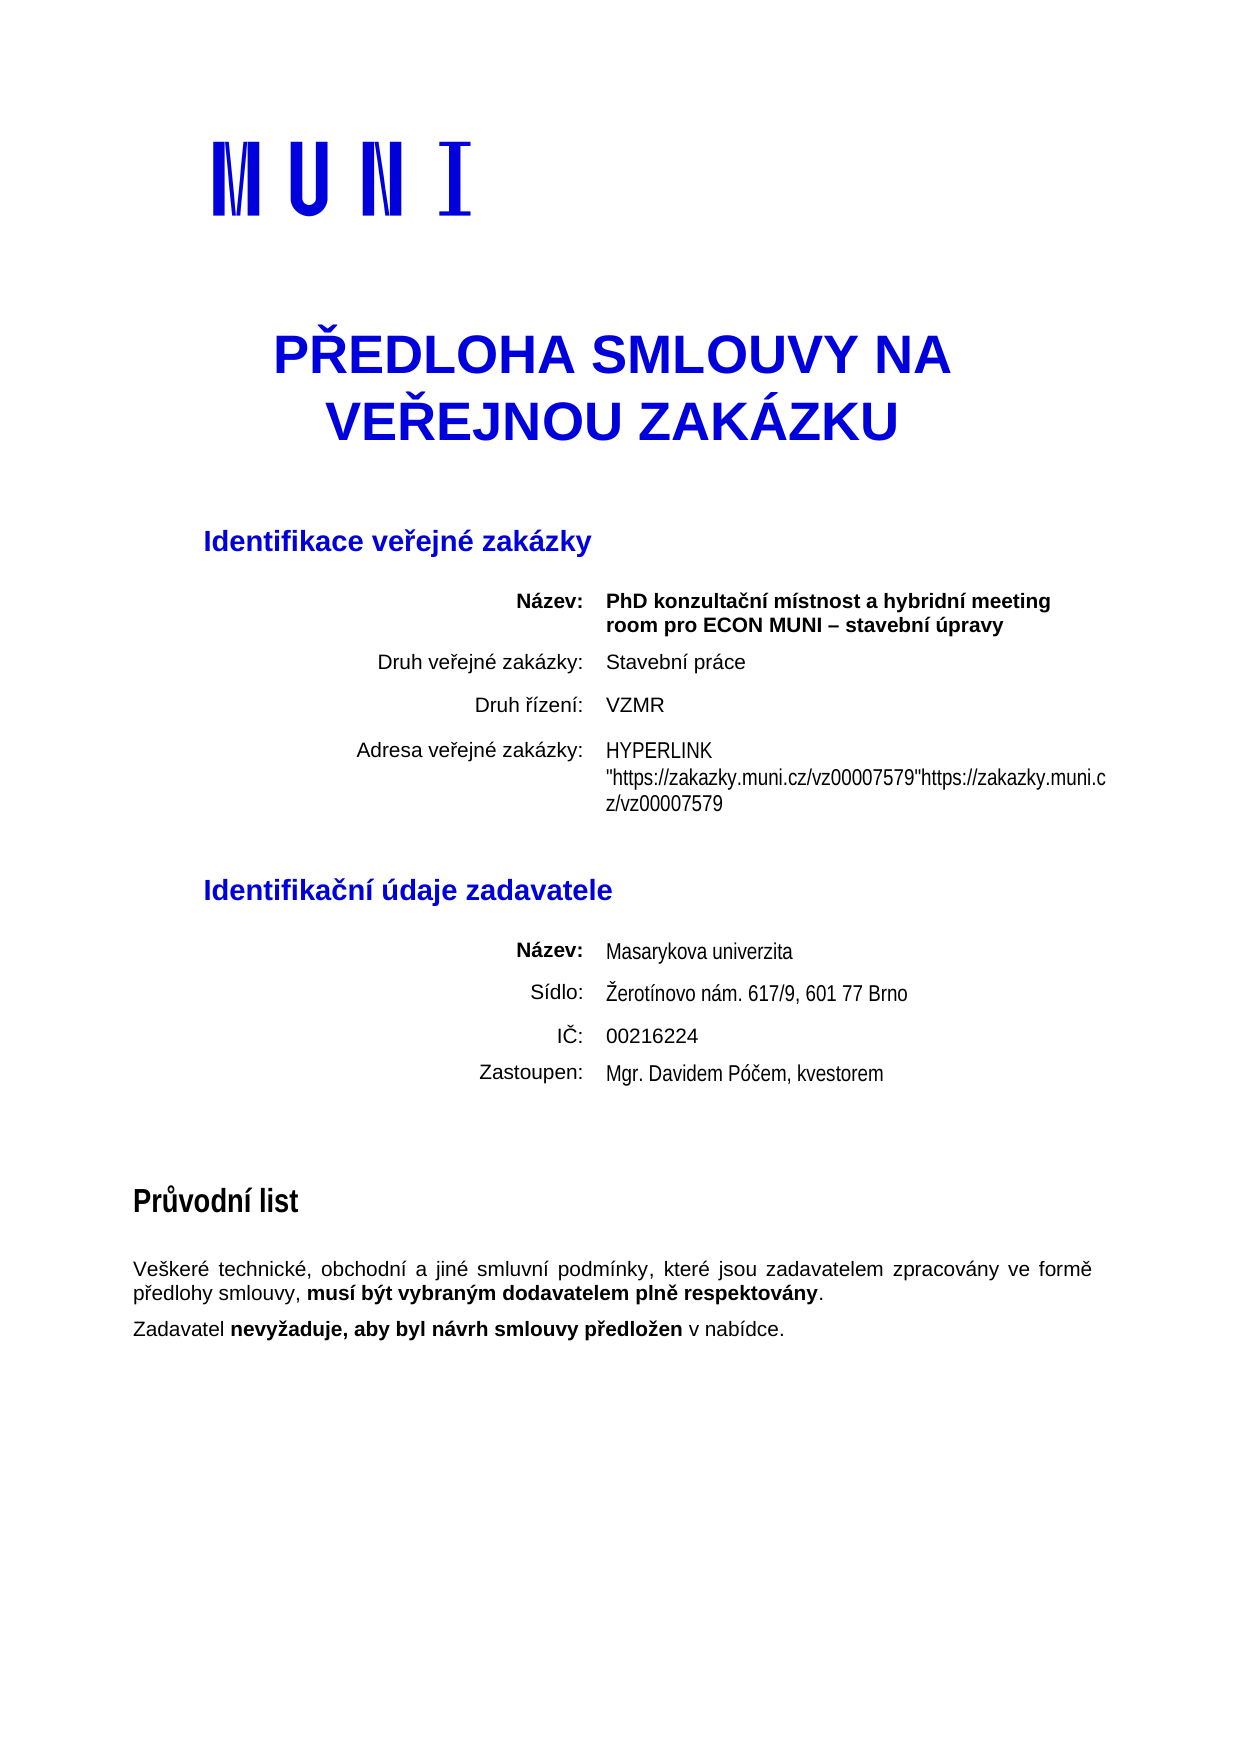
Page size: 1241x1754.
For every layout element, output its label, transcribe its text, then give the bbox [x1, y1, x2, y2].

table_cell Adresa veřejné zakázky: [133, 731, 594, 823]
text Průvodní list [133, 1181, 1093, 1219]
table_cell Identifikační údaje zadavatele [133, 823, 1119, 931]
table_cell [595, 643, 1119, 687]
table_cell Druh řízení: [133, 687, 594, 731]
table_cell Druh veřejné zakázky: [133, 643, 594, 687]
table_cell Název: [133, 931, 594, 973]
picture [203, 130, 485, 229]
table_cell Sídlo: [133, 973, 594, 1017]
table_cell [595, 973, 1119, 1017]
text PŘEDLOHA SMLOUVY NA VEŘEJNOU ZAKÁZKU [133, 320, 1093, 453]
table_cell [595, 583, 1119, 643]
table_header Identifikace veřejné zakázky [133, 474, 1119, 583]
text Zadavatel nevyžaduje, aby byl návrh smlouvy předložen v nabídce. [133, 1317, 1093, 1341]
table_cell [595, 931, 1119, 973]
table_cell Název: [133, 583, 594, 643]
table_cell 00216224 [595, 1018, 1119, 1054]
text Veškeré technické, obchodní a jiné smluvní podmínky, které jsou zadavatelem zpracovány ve formě předlohy smlouvy, musí být vybraným dodavatelem plně respektovány. [133, 1257, 1093, 1304]
table_cell [595, 687, 1119, 731]
table_cell Zastoupen: [133, 1054, 594, 1093]
table_cell IČ: [133, 1018, 594, 1054]
table_cell [595, 1054, 1119, 1093]
